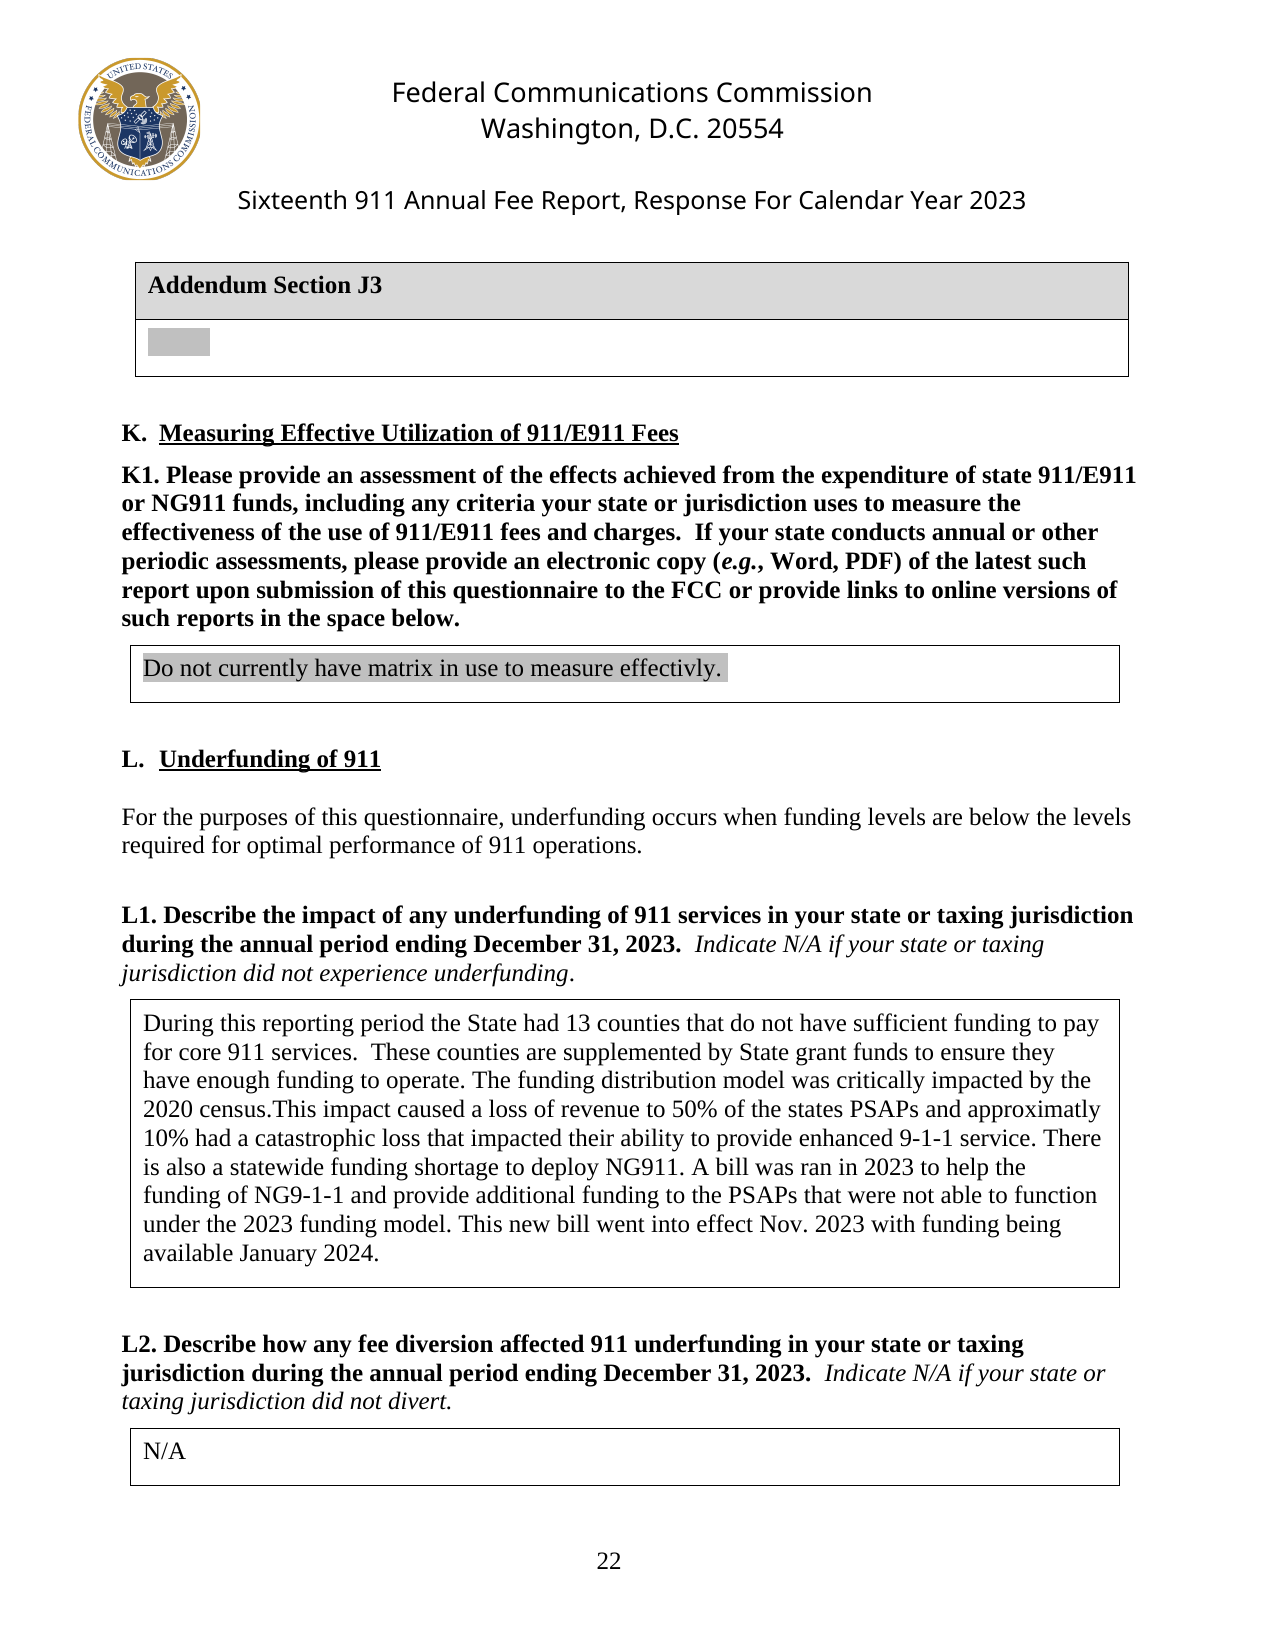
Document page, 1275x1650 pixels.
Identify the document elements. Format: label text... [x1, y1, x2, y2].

text K1. Please provide an assessment of the effects achieved from the expenditure of state 911/E911 or NG911 funds, including any criteria your state or jurisdiction uses to measure the effectiveness of the use of 911/E911 fees and charges. If your state conducts annual or other periodic assessments, please provide an electronic copy (e.g., Word, PDF) of the latest such report upon submission of this questionnaire to the FCC or provide links to online versions of such reports in the space below. [121, 460, 1143, 632]
table_header N/A [131, 1429, 1119, 1485]
picture [78, 57, 200, 180]
table_header During this reporting period the State had 13 counties that do not have sufficient funding to pay for core 911 services. These counties are supplemented by State grant funds to ensure they have enough funding to operate. The funding distribution model was critically impacted by the 2020 census.This impact caused a loss of revenue to 50% of the states PSAPs and approximatly 10% had a catastrophic loss that impacted their ability to provide enhanced 9-1-1 service. There is also a statewide funding shortage to deploy NG911. A bill was ran in 2023 to help the funding of NG9-1-1 and provide additional funding to the PSAPs that were not able to function under the 2023 funding model. This new bill went into effect Nov. 2023 with funding being available January 2024. [131, 1000, 1119, 1287]
list Underfunding of 911 [121, 744, 1143, 773]
table_header Addendum Section J3 [136, 263, 1128, 319]
table_cell [136, 320, 1128, 376]
text L2. Describe how any fee diversion affected 911 underfunding in your state or taxing jurisdiction during the annual period ending December 31, 2023. Indicate N/A if your state or taxing jurisdiction did not divert. [121, 1329, 1143, 1415]
table_header Do not currently have matrix in use to measure effectivly. [131, 646, 1119, 702]
text L1. Describe the impact of any underfunding of 911 services in your state or taxing jurisdiction during the annual period ending December 31, 2023. Indicate N/A if your state or taxing jurisdiction did not experience underfunding. [121, 901, 1143, 987]
list Measuring Effective Utilization of 911/E911 Fees [121, 418, 1143, 447]
list For the purposes of this questionnaire, underfunding occurs when funding levels are below the levels required for optimal performance of 911 operations. [121, 802, 1143, 859]
